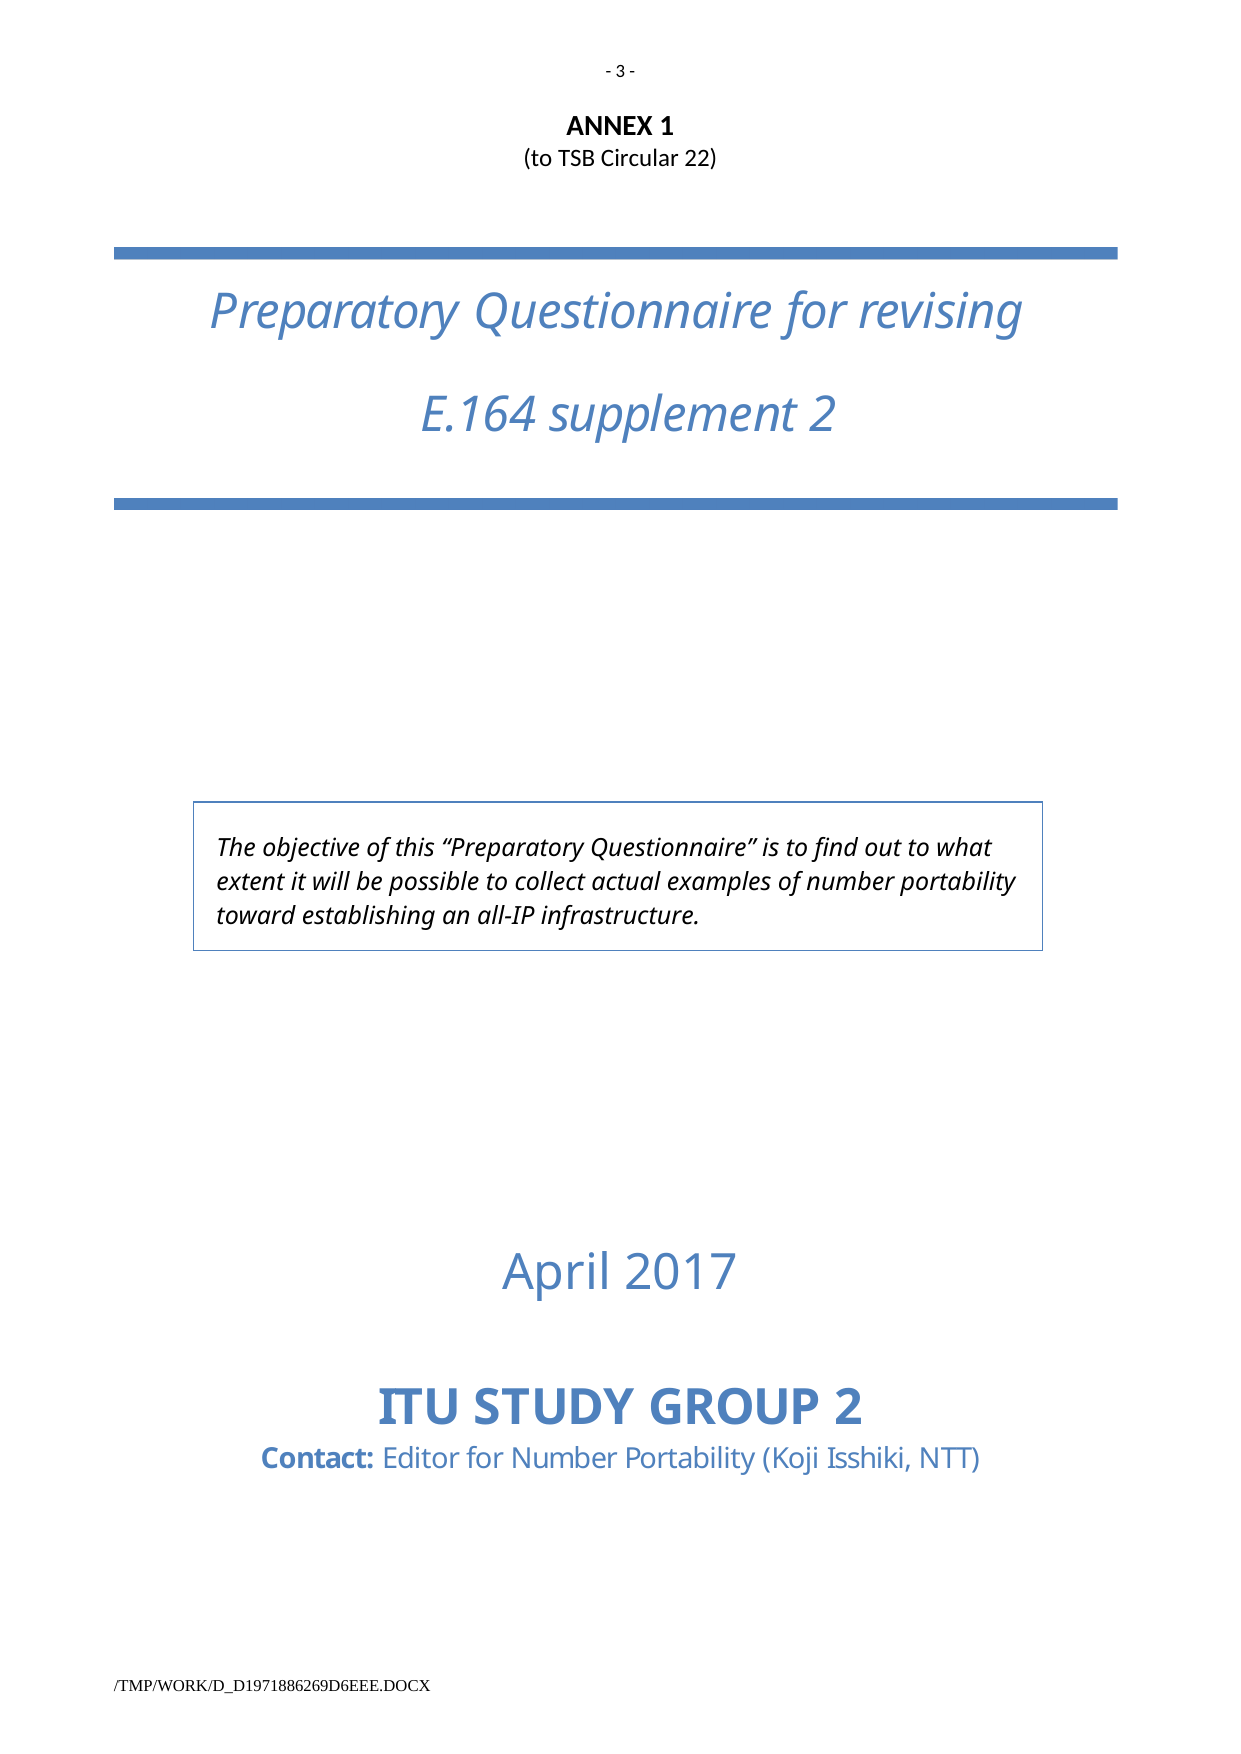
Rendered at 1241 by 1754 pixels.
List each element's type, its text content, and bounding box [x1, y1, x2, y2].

text ANNEX 1 (to TSB Circular 22) [113, 107, 1127, 173]
text April 2017 [113, 1236, 1127, 1304]
